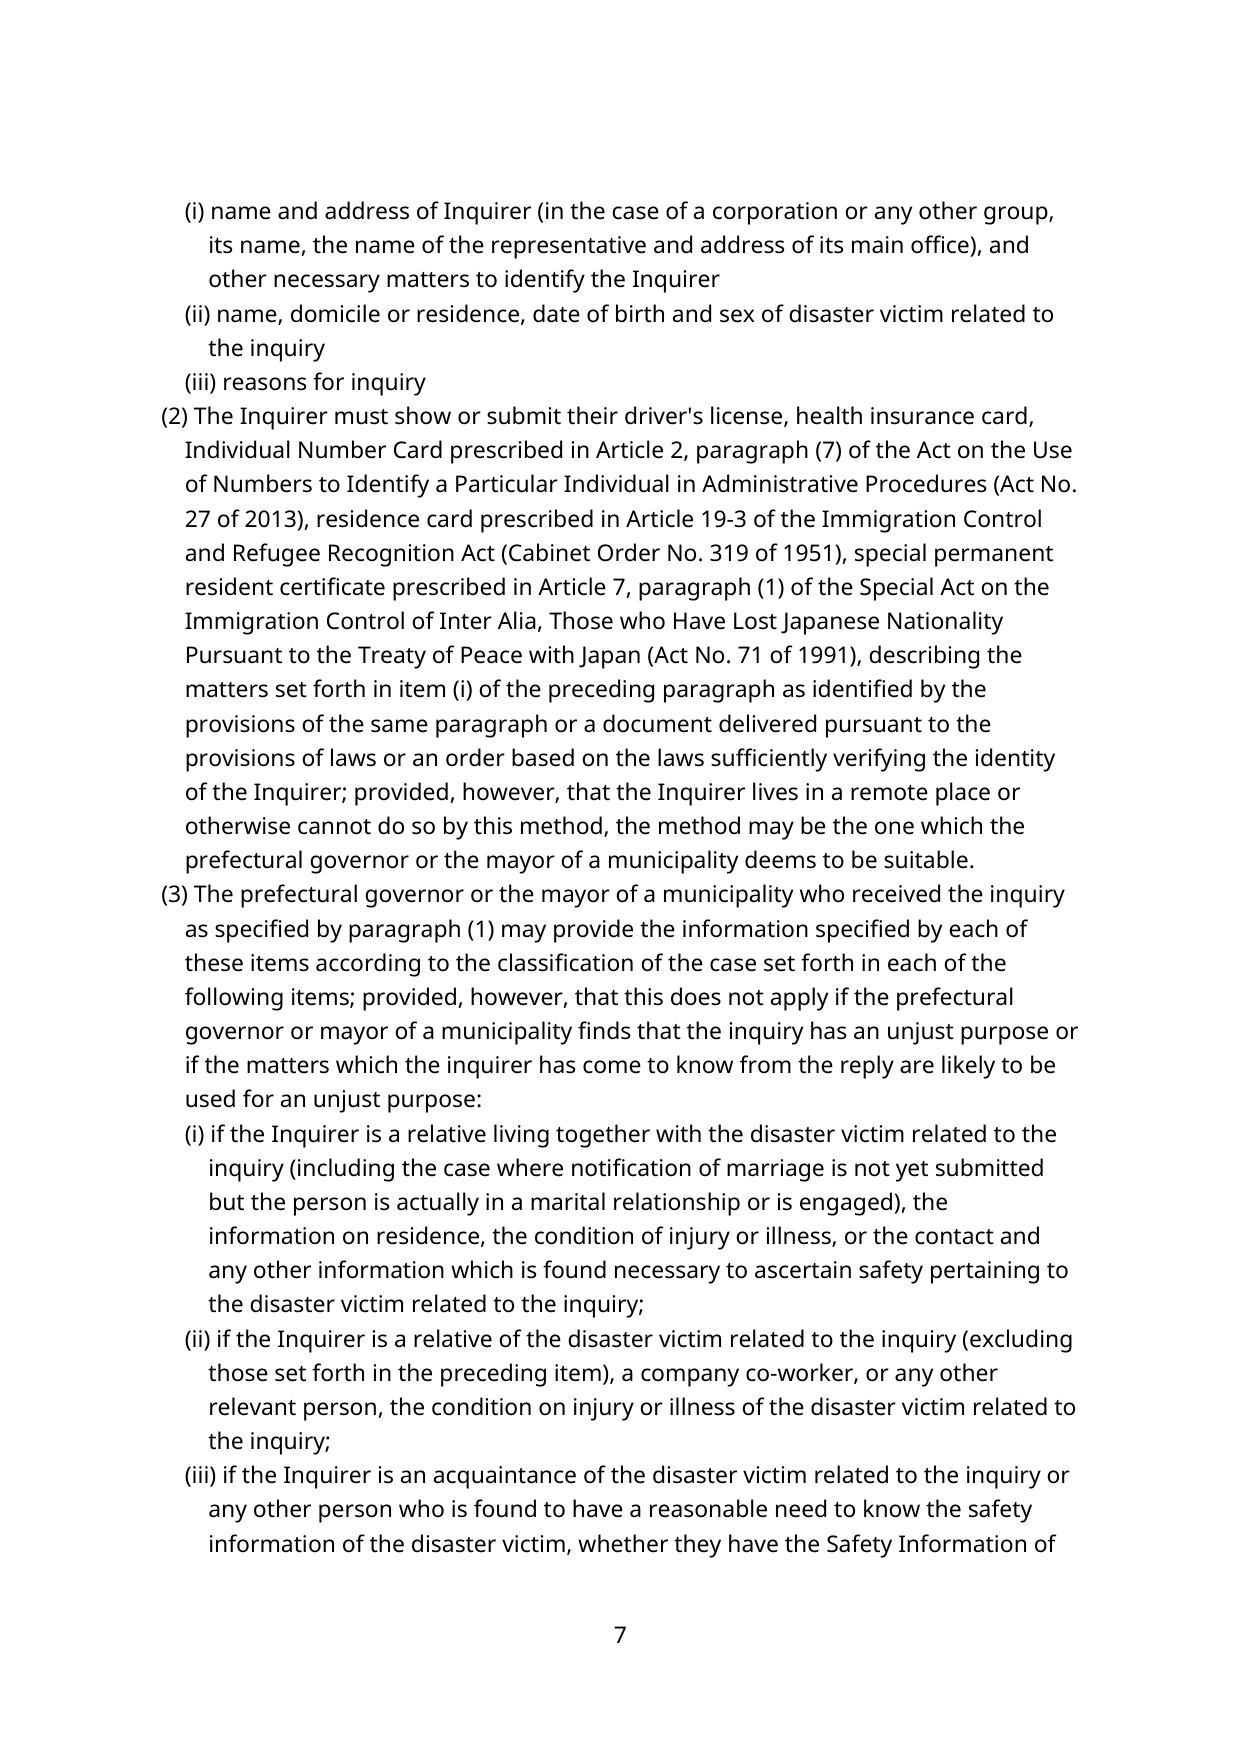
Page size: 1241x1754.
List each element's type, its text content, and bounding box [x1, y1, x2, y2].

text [184, 1458, 1079, 1560]
text (iii) reasons for inquiry [184, 364, 1079, 399]
text (i) if the Inquirer is a relative living together with the disaster victim related to the inquiry (including the case where notification of marriage is not yet submitted but the person is actually in a marital relationship or is engaged), the information on residence, the condition of injury or illness, or the contact and any other information which is found necessary to ascertain safety pertaining to the disaster victim related to the inquiry; [184, 1116, 1079, 1321]
text (2) The Inquirer must show or submit their driver's license, health insurance card, Individual Number Card prescribed in Article 2, paragraph (7) of the Act on the Use of Numbers to Identify a Particular Individual in Administrative Procedures (Act No. 27 of 2013), residence card prescribed in Article 19-3 of the Immigration Control and Refugee Recognition Act (Cabinet Order No. 319 of 1951), special permanent resident certificate prescribed in Article 7, paragraph (1) of the Special Act on the Immigration Control of Inter Alia, Those who Have Lost Japanese Nationality Pursuant to the Treaty of Peace with Japan (Act No. 71 of 1991), describing the matters set forth in item (i) of the preceding paragraph as identified by the provisions of the same paragraph or a document delivered pursuant to the provisions of laws or an order based on the laws sufficiently verifying the identity of the Inquirer; provided, however, that the Inquirer lives in a remote place or otherwise cannot do so by this method, the method may be the one which the prefectural governor or the mayor of a municipality deems to be suitable. [161, 399, 1079, 877]
text (ii) if the Inquirer is a relative of the disaster victim related to the inquiry (excluding those set forth in the preceding item), a company co-worker, or any other relevant person, the condition on injury or illness of the disaster victim related to the inquiry; [184, 1321, 1079, 1458]
text (ii) name, domicile or residence, date of birth and sex of disaster victim related to the inquiry [184, 296, 1079, 364]
text (3) The prefectural governor or the mayor of a municipality who received the inquiry as specified by paragraph (1) may provide the information specified by each of these items according to the classification of the case set forth in each of the following items; provided, however, that this does not apply if the prefectural governor or mayor of a municipality finds that the inquiry has an unjust purpose or if the matters which the inquirer has come to know from the reply are likely to be used for an unjust purpose: [161, 877, 1079, 1116]
text (i) name and address of Inquirer (in the case of a corporation or any other group, its name, the name of the representative and address of its main office), and other necessary matters to identify the Inquirer [184, 194, 1079, 296]
